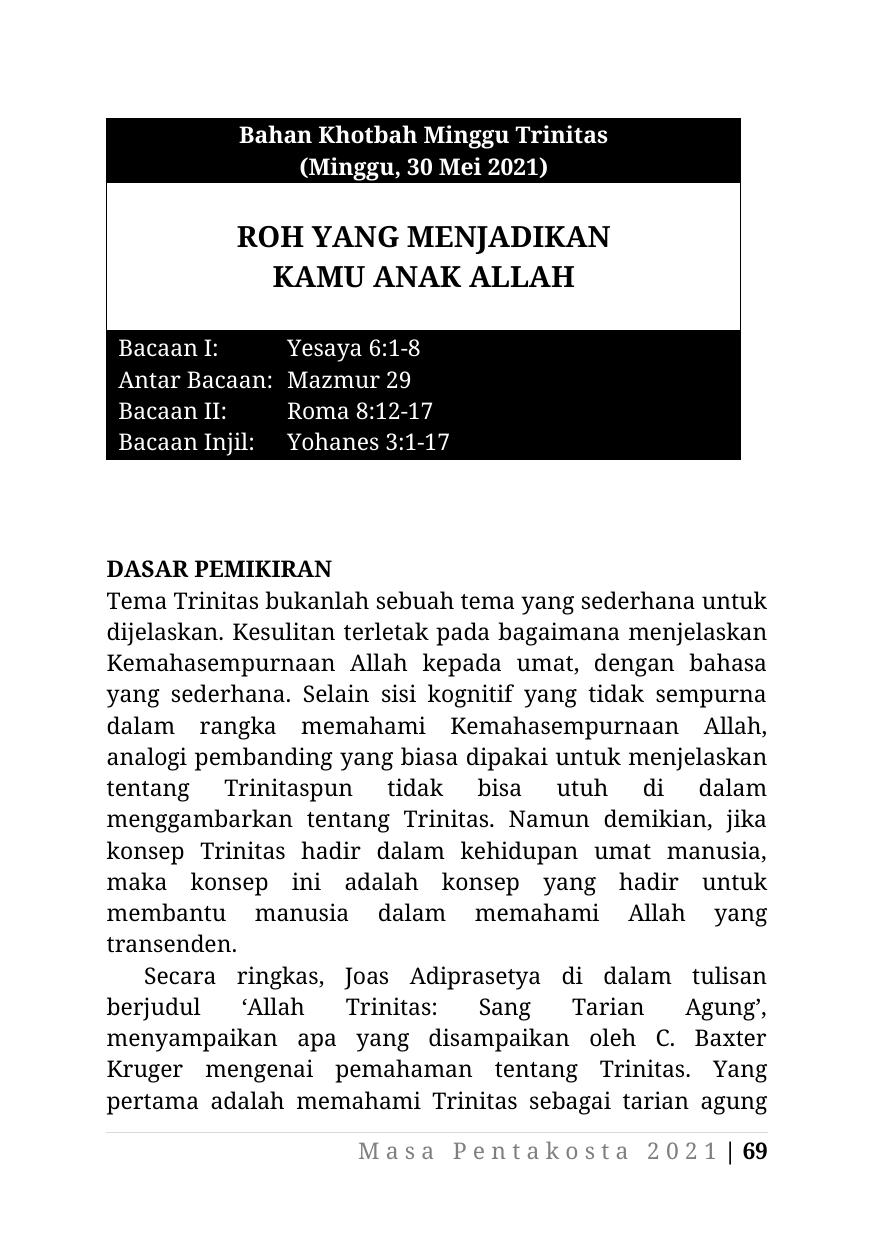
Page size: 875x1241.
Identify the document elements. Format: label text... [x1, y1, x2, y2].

text Tema Trinitas bukanlah sebuah tema yang sederhana untuk dijelaskan. Kesulitan terletak pada bagaimana menjelaskan Kemahasempurnaan Allah kepada umat, dengan bahasa yang sederhana. Selain sisi kognitif yang tidak sempurna dalam rangka memahami Kemahasempurnaan Allah, analogi pembanding yang biasa dipakai untuk menjelaskan tentang Trinitaspun tidak bisa utuh di dalam menggambarkan tentang Trinitas. Namun demikian, jika konsep Trinitas hadir dalam kehidupan umat manusia, maka konsep ini adalah konsep yang hadir untuk membantu manusia dalam memahami Allah yang transenden. [106, 585, 768, 960]
table_cell Bacaan I: Yesaya 6:1-8 Antar Bacaan: Mazmur 29 Bacaan II: Roma 8:12-17 Bacaan Injil: Yohanes 3:1-17 [107, 331, 740, 459]
table_header Bahan Khotbah Minggu Trinitas (Minggu, 30 Mei 2021) [107, 119, 740, 182]
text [106, 960, 768, 1116]
text DASAR PEMIKIRAN [106, 553, 768, 585]
table_cell ROH YANG MENJADIKAN KAMU ANAK ALLAH [107, 183, 740, 330]
